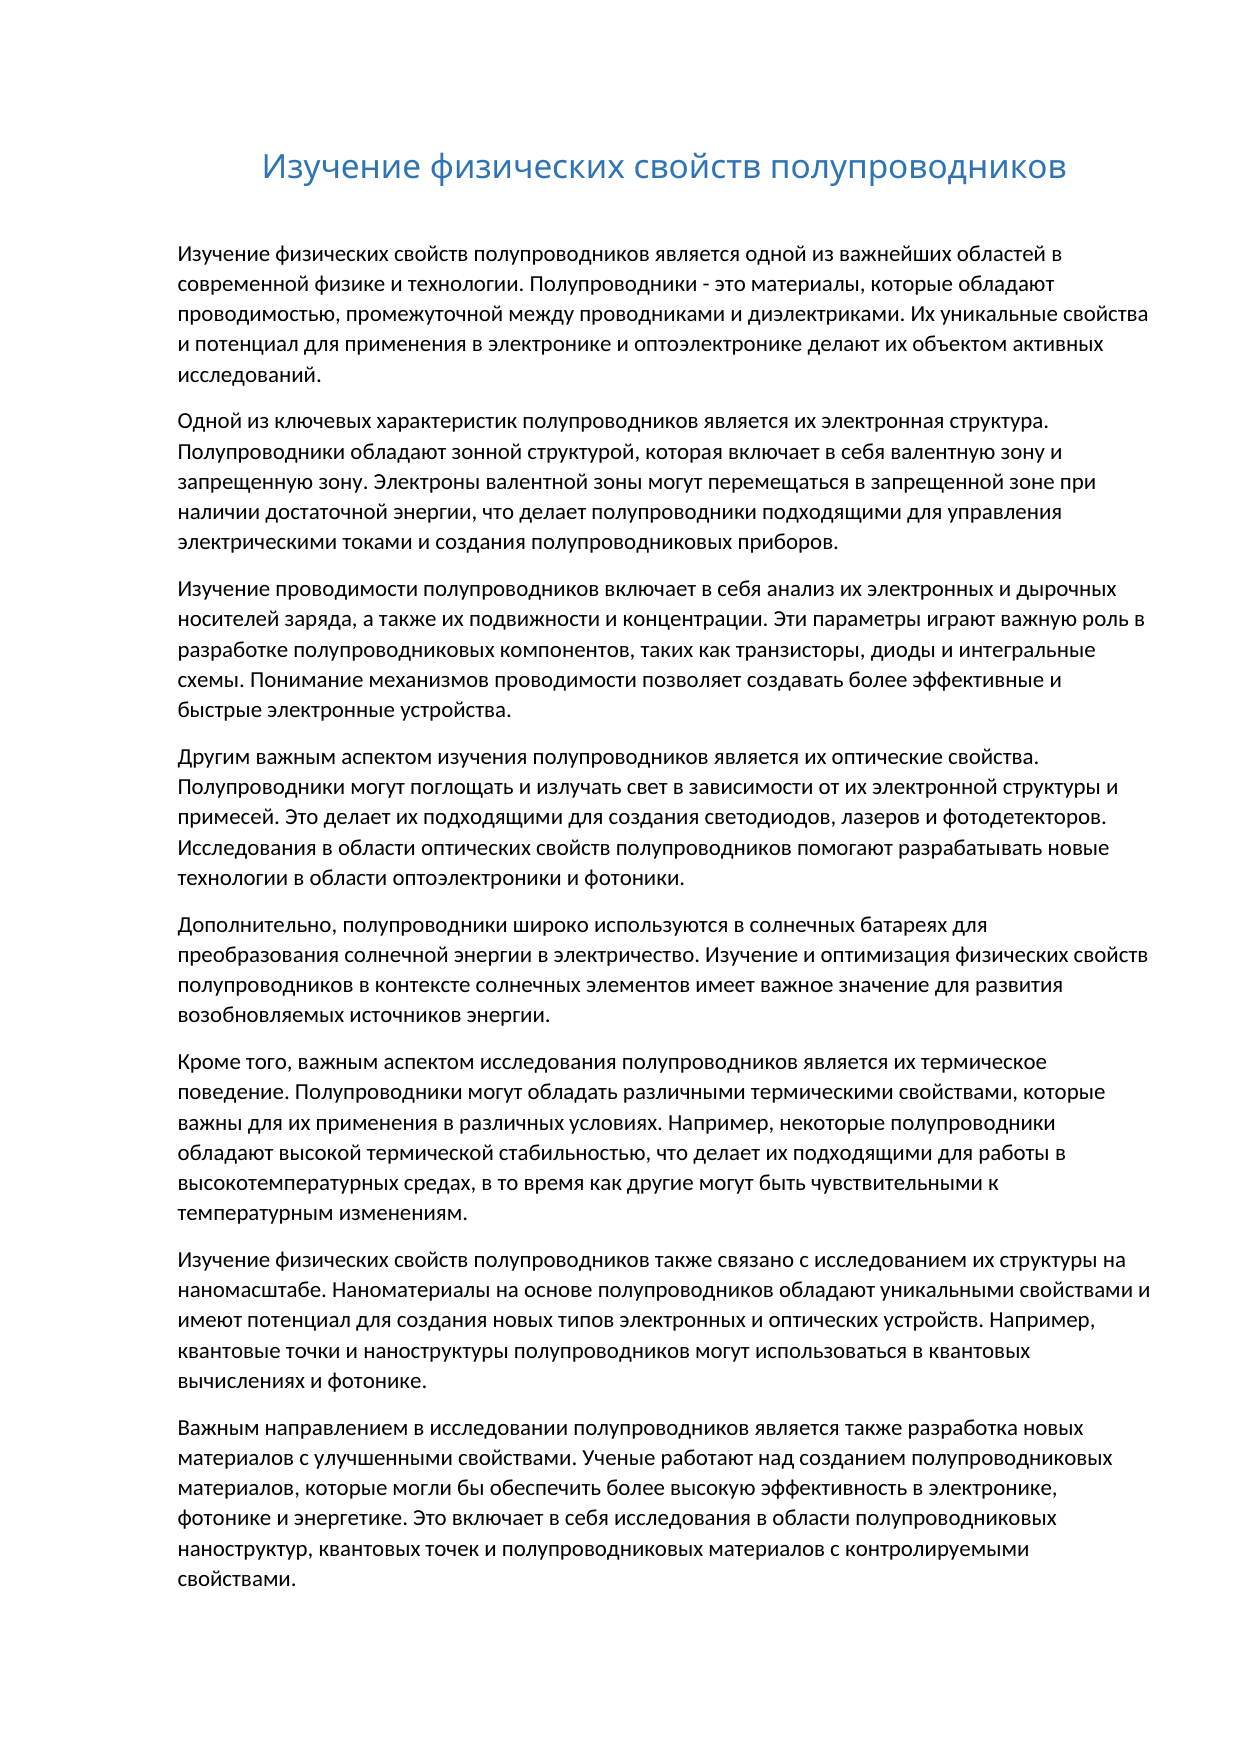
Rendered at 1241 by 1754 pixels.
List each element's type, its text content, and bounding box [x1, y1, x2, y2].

text Кроме того, важным аспектом исследования полупроводников является их термическое поведение. Полупроводники могут обладать различными термическими свойствами, которые важны для их применения в различных условиях. Например, некоторые полупроводники обладают высокой термической стабильностью, что делает их подходящими для работы в высокотемпературных средах, в то время как другие могут быть чувствительными к температурным изменениям. [177, 1047, 1152, 1226]
text Дополнительно, полупроводники широко используются в солнечных батареях для преобразования солнечной энергии в электричество. Изучение и оптимизация физических свойств полупроводников в контексте солнечных элементов имеет важное значение для развития возобновляемых источников энергии. [177, 910, 1152, 1028]
text Важным направлением в исследовании полупроводников является также разработка новых материалов с улучшенными свойствами. Ученые работают над созданием полупроводниковых материалов, которые могли бы обеспечить более высокую эффективность в электронике, фотонике и энергетике. Это включает в себя исследования в области полупроводниковых наноструктур, квантовых точек и полупроводниковых материалов с контролируемыми свойствами. [177, 1413, 1152, 1592]
text Изучение проводимости полупроводников включает в себя анализ их электронных и дырочных носителей заряда, а также их подвижности и концентрации. Эти параметры играют важную роль в разработке полупроводниковых компонентов, таких как транзисторы, диоды и интегральные схемы. Понимание механизмов проводимости позволяет создавать более эффективные и быстрые электронные устройства. [177, 574, 1152, 723]
text Изучение физических свойств полупроводников является одной из важнейших областей в современной физике и технологии. Полупроводники - это материалы, которые обладают проводимостью, промежуточной между проводниками и диэлектриками. Их уникальные свойства и потенциал для применения в электронике и оптоэлектронике делают их объектом активных исследований. [177, 239, 1152, 388]
text Одной из ключевых характеристик полупроводников является их электронная структура. Полупроводники обладают зонной структурой, которая включает в себя валентную зону и запрещенную зону. Электроны валентной зоны могут перемещаться в запрещенной зоне при наличии достаточной энергии, что делает полупроводники подходящими для управления электрическими токами и создания полупроводниковых приборов. [177, 407, 1152, 556]
text Изучение физических свойств полупроводников также связано с исследованием их структуры на наномасштабе. Наноматериалы на основе полупроводников обладают уникальными свойствами и имеют потенциал для создания новых типов электронных и оптических устройств. Например, квантовые точки и наноструктуры полупроводников могут использоваться в квантовых вычислениях и фотонике. [177, 1245, 1152, 1394]
subtitle Изучение физических свойств полупроводников [177, 143, 1152, 188]
text Другим важным аспектом изучения полупроводников является их оптические свойства. Полупроводники могут поглощать и излучать свет в зависимости от их электронной структуры и примесей. Это делает их подходящими для создания светодиодов, лазеров и фотодетекторов. Исследования в области оптических свойств полупроводников помогают разрабатывать новые технологии в области оптоэлектроники и фотоники. [177, 742, 1152, 891]
